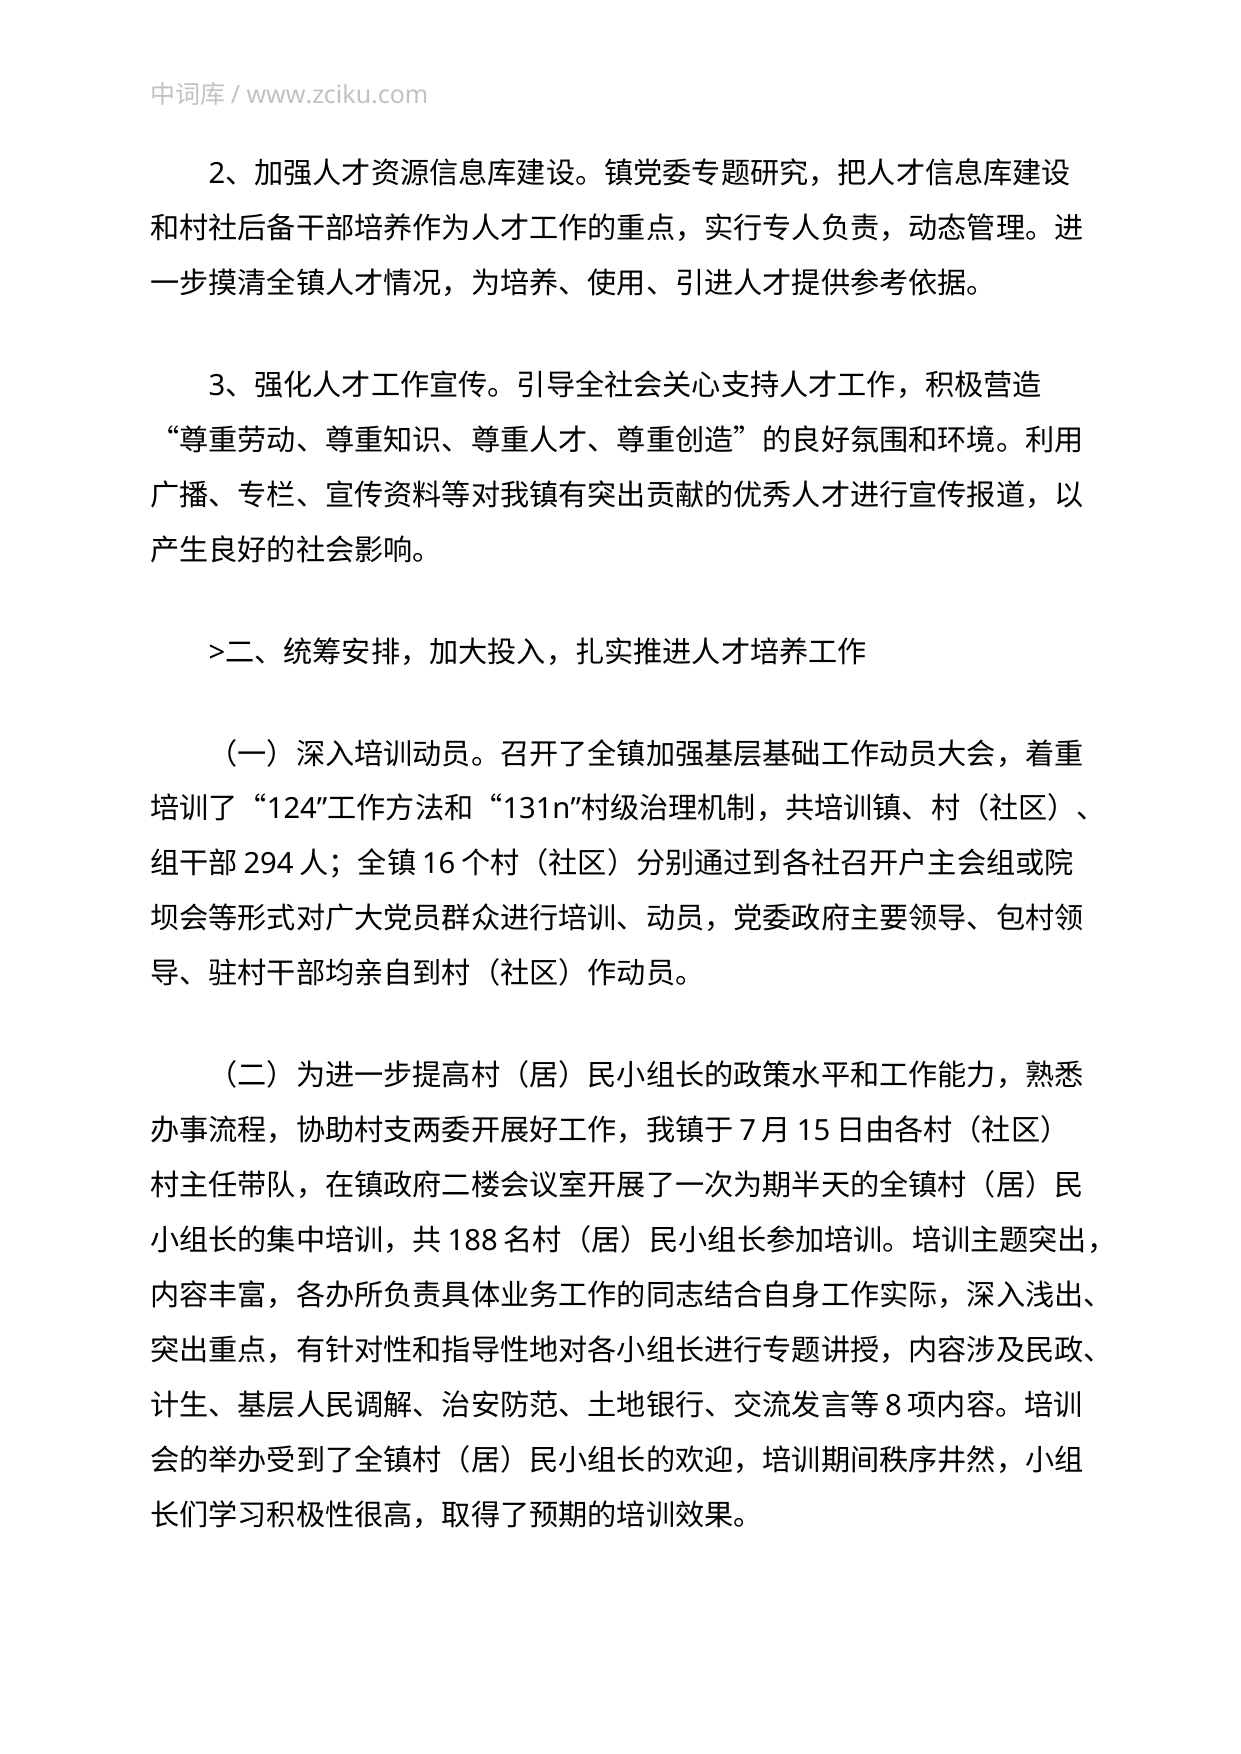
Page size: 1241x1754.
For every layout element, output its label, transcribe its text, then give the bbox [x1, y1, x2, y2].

text 2、加强人才资源信息库建设。镇党委专题研究，把人才信息库建设和村社后备干部培养作为人才工作的重点，实行专人负责，动态管理。进一步摸清全镇人才情况，为培养、使用、引进人才提供参考依据。 [150, 150, 1090, 302]
text 3、强化人才工作宣传。引导全社会关心支持人才工作，积极营造“尊重劳动、尊重知识、尊重人才、尊重创造”的良好氛围和环境。利用广播、专栏、宣传资料等对我镇有突出贡献的优秀人才进行宣传报道，以产生良好的社会影响。 [150, 362, 1090, 569]
text （二）为进一步提高村（居）民小组长的政策水平和工作能力，熟悉办事流程，协助村支两委开展好工作，我镇于7月15日由各村（社区）村主任带队，在镇政府二楼会议室开展了一次为期半天的全镇村（居）民小组长的集中培训，共188名村（居）民小组长参加培训。培训主题突出，内容丰富，各办所负责具体业务工作的同志结合自身工作实际，深入浅出、突出重点，有针对性和指导性地对各小组长进行专题讲授，内容涉及民政、计生、基层人民调解、治安防范、土地银行、交流发言等8项内容。培训会的举办受到了全镇村（居）民小组长的欢迎，培训期间秩序井然，小组长们学习积极性很高，取得了预期的培训效果。 [150, 1052, 1090, 1533]
text （一）深入培训动员。召开了全镇加强基层基础工作动员大会，着重培训了“124”工作方法和“131n”村级治理机制，共培训镇、村（社区）、组干部294人；全镇16个村（社区）分别通过到各社召开户主会组或院坝会等形式对广大党员群众进行培训、动员，党委政府主要领导、包村领导、驻村干部均亲自到村（社区）作动员。 [150, 730, 1090, 992]
text >二、统筹安排，加大投入，扎实推进人才培养工作 [150, 628, 1090, 671]
